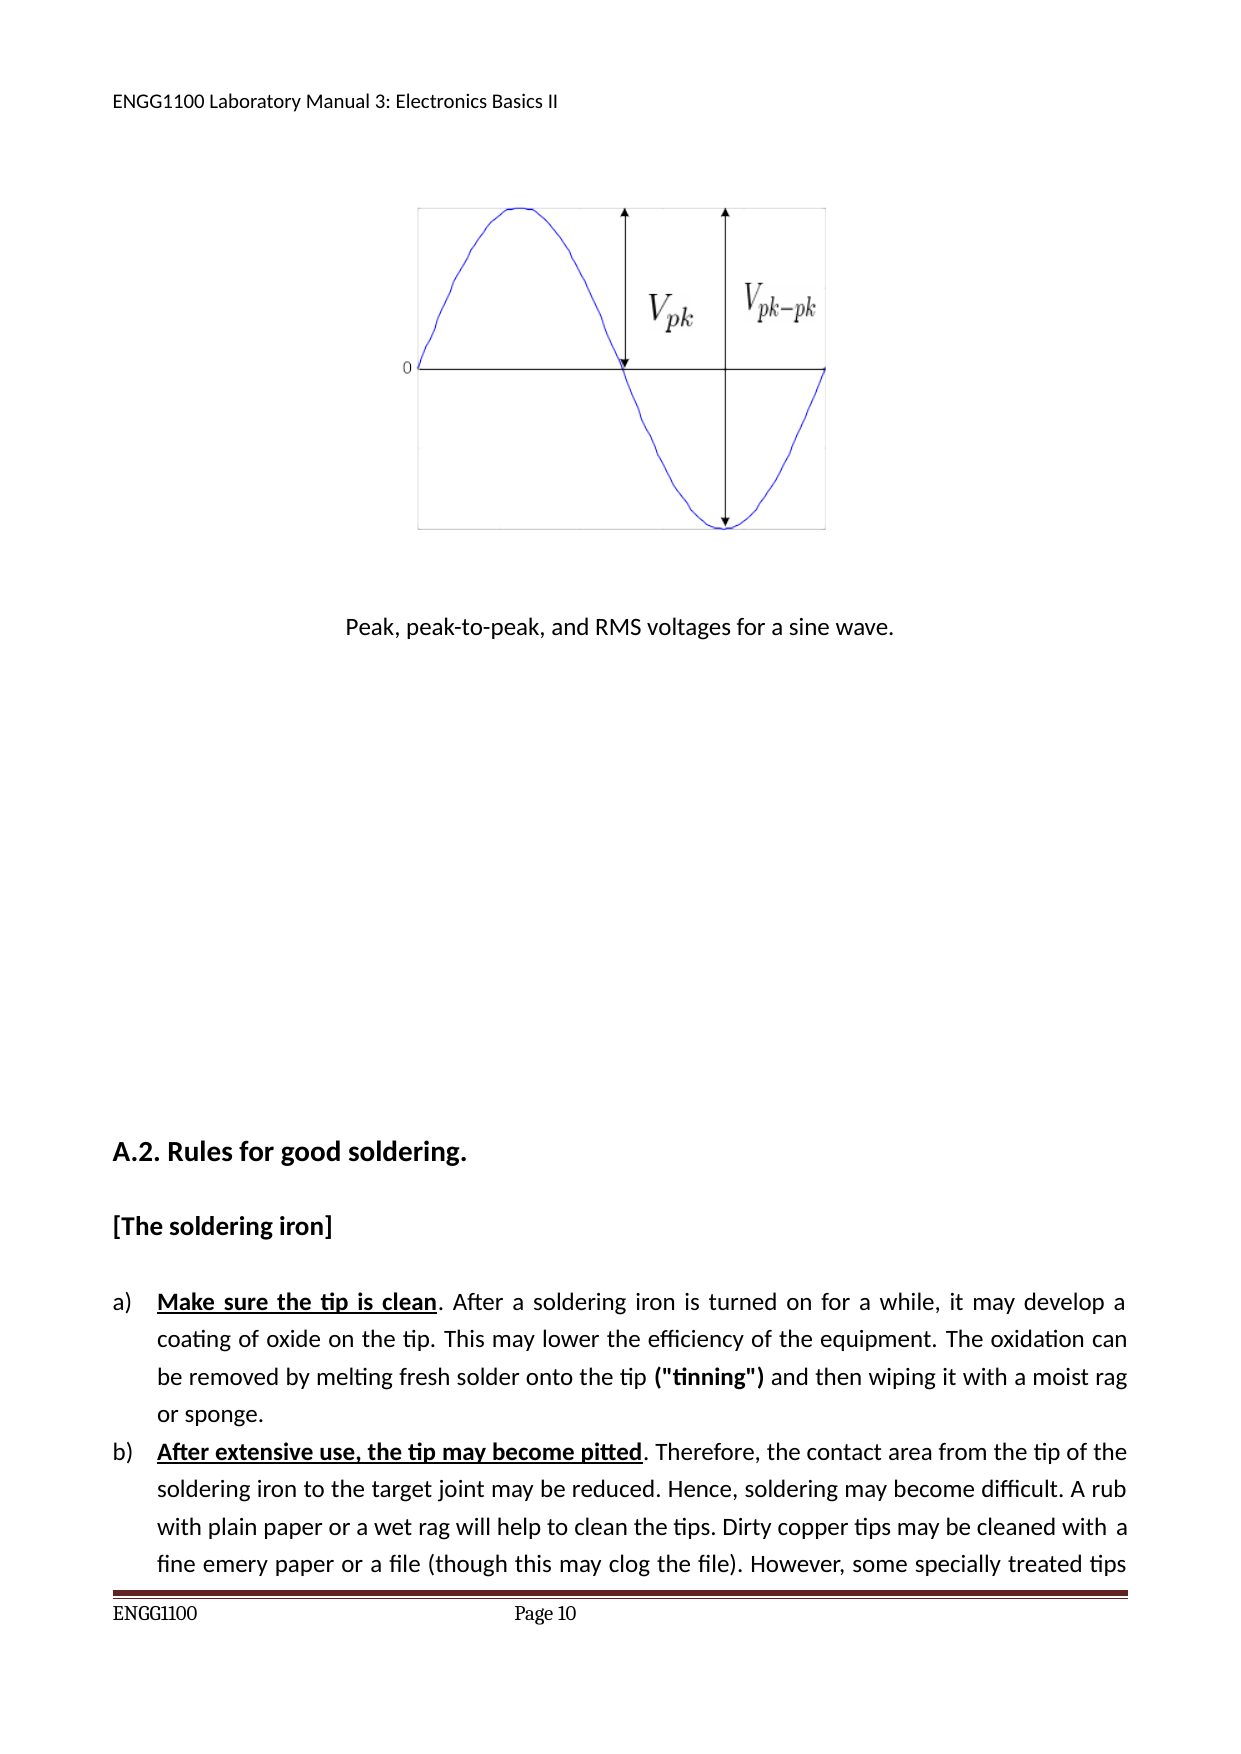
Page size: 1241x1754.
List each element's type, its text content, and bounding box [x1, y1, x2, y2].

text [The soldering iron] [112, 1207, 1128, 1245]
list Make sure the tip is clean. After a soldering iron is turned on for a while, it may develop a coating of oxide on the tip. This may lower the efficiency of the equipment. The oxidation can be removed by melting fresh solder onto the tip ("tinning") and then wiping it with a moist rag or sponge. [112, 1282, 1128, 1432]
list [112, 1432, 1128, 1582]
text Peak, peak-to-peak, and RMS voltages for a sine wave. [112, 607, 1128, 645]
text A.2. Rules for good soldering. [112, 1132, 1128, 1170]
